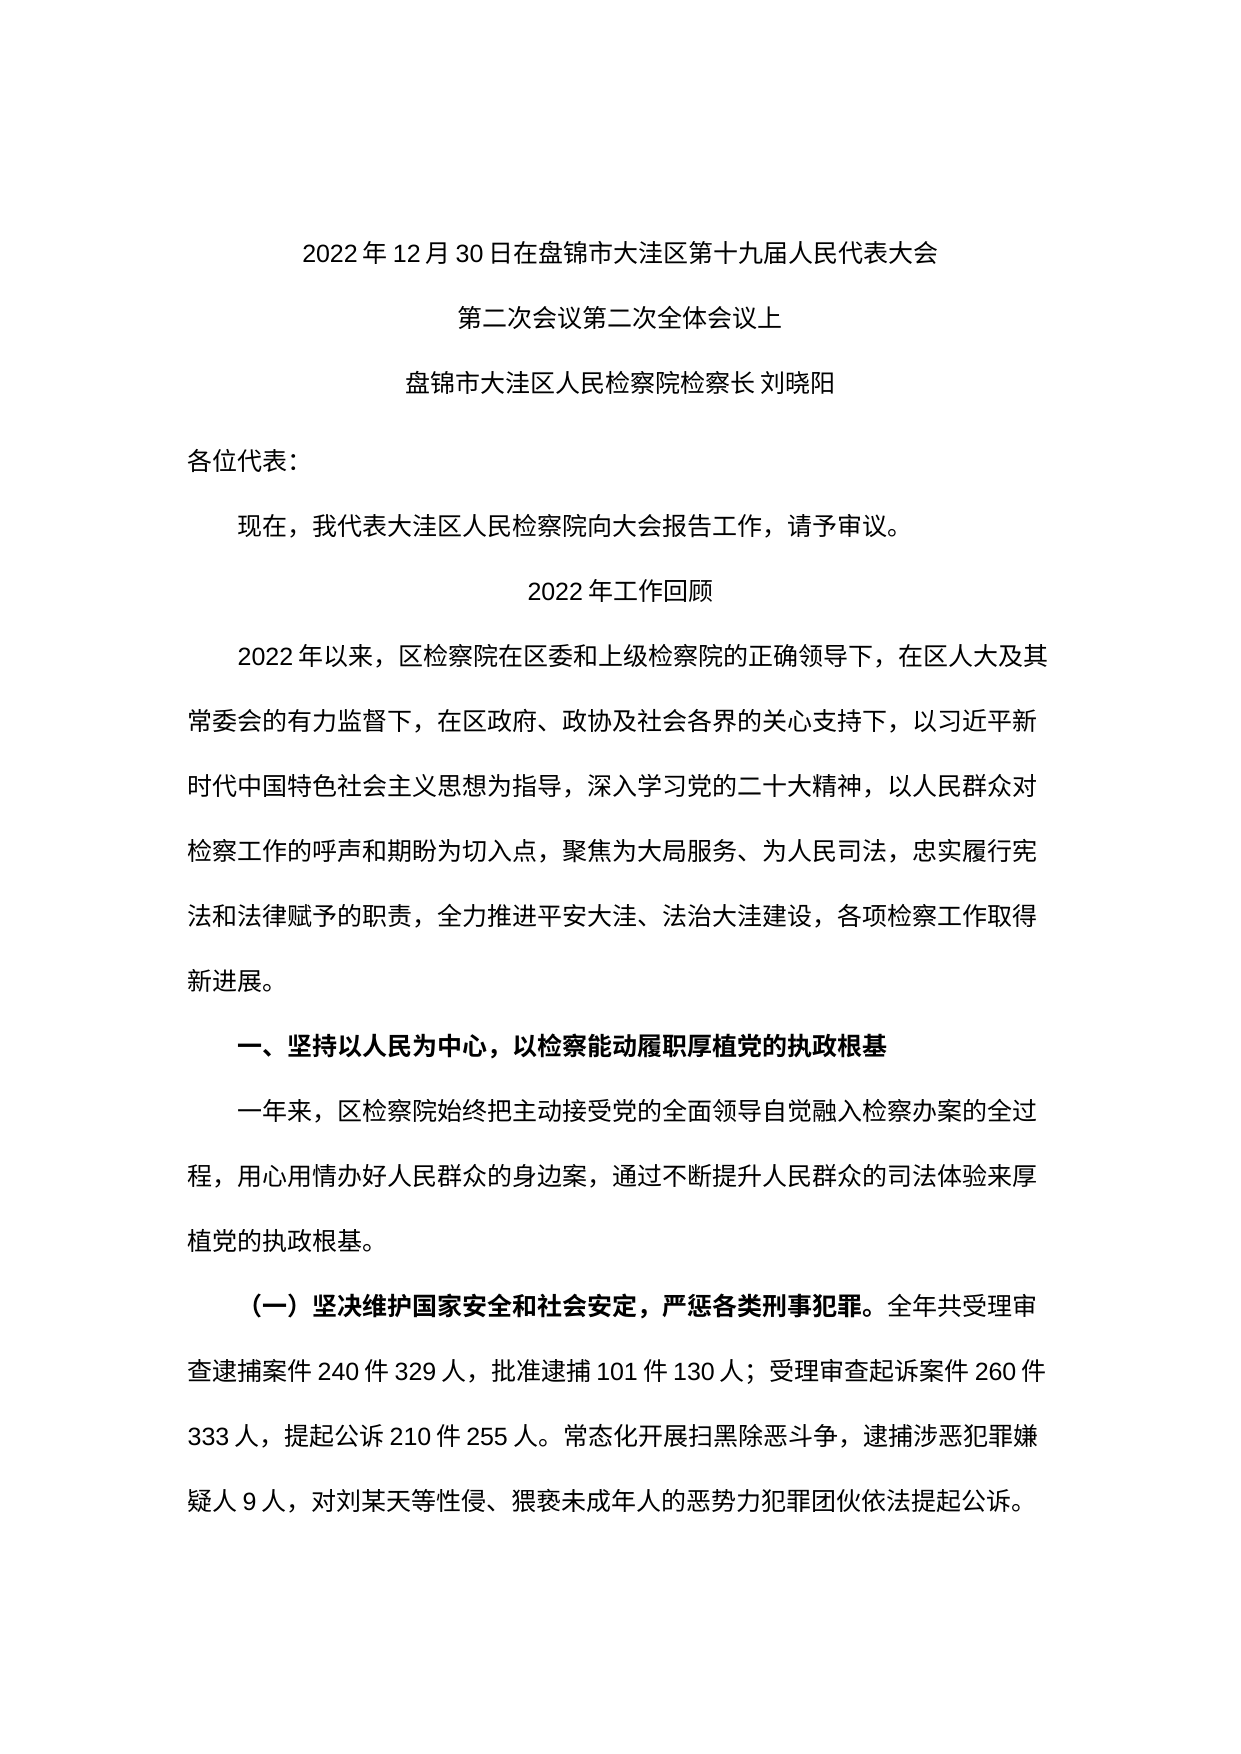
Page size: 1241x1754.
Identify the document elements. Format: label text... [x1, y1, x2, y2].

text 现在，我代表大洼区人民检察院向大会报告工作，请予审议。 [187, 492, 1053, 557]
text 一、坚持以人民为中心，以检察能动履职厚植党的执政根基 [187, 1012, 1053, 1077]
text 第二次会议第二次全体会议上 [187, 284, 1053, 349]
text 盘锦市大洼区人民检察院检察长 刘晓阳 [187, 349, 1053, 414]
text 2022年12月30日在盘锦市大洼区第十九届人民代表大会 [187, 187, 1053, 284]
text 各位代表： [187, 427, 1053, 492]
text 2022年以来，区检察院在区委和上级检察院的正确领导下，在区人大及其常委会的有力监督下，在区政府、政协及社会各界的关心支持下，以习近平新时代中国特色社会主义思想为指导，深入学习党的二十大精神，以人民群众对检察工作的呼声和期盼为切入点，聚焦为大局服务、为人民司法，忠实履行宪法和法律赋予的职责，全力推进平安大洼、法治大洼建设，各项检察工作取得新进展。 [187, 622, 1053, 1012]
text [187, 1272, 1053, 1532]
text 一年来，区检察院始终把主动接受党的全面领导自觉融入检察办案的全过程，用心用情办好人民群众的身边案，通过不断提升人民群众的司法体验来厚植党的执政根基。 [187, 1077, 1053, 1272]
text 2022年工作回顾 [187, 557, 1053, 622]
